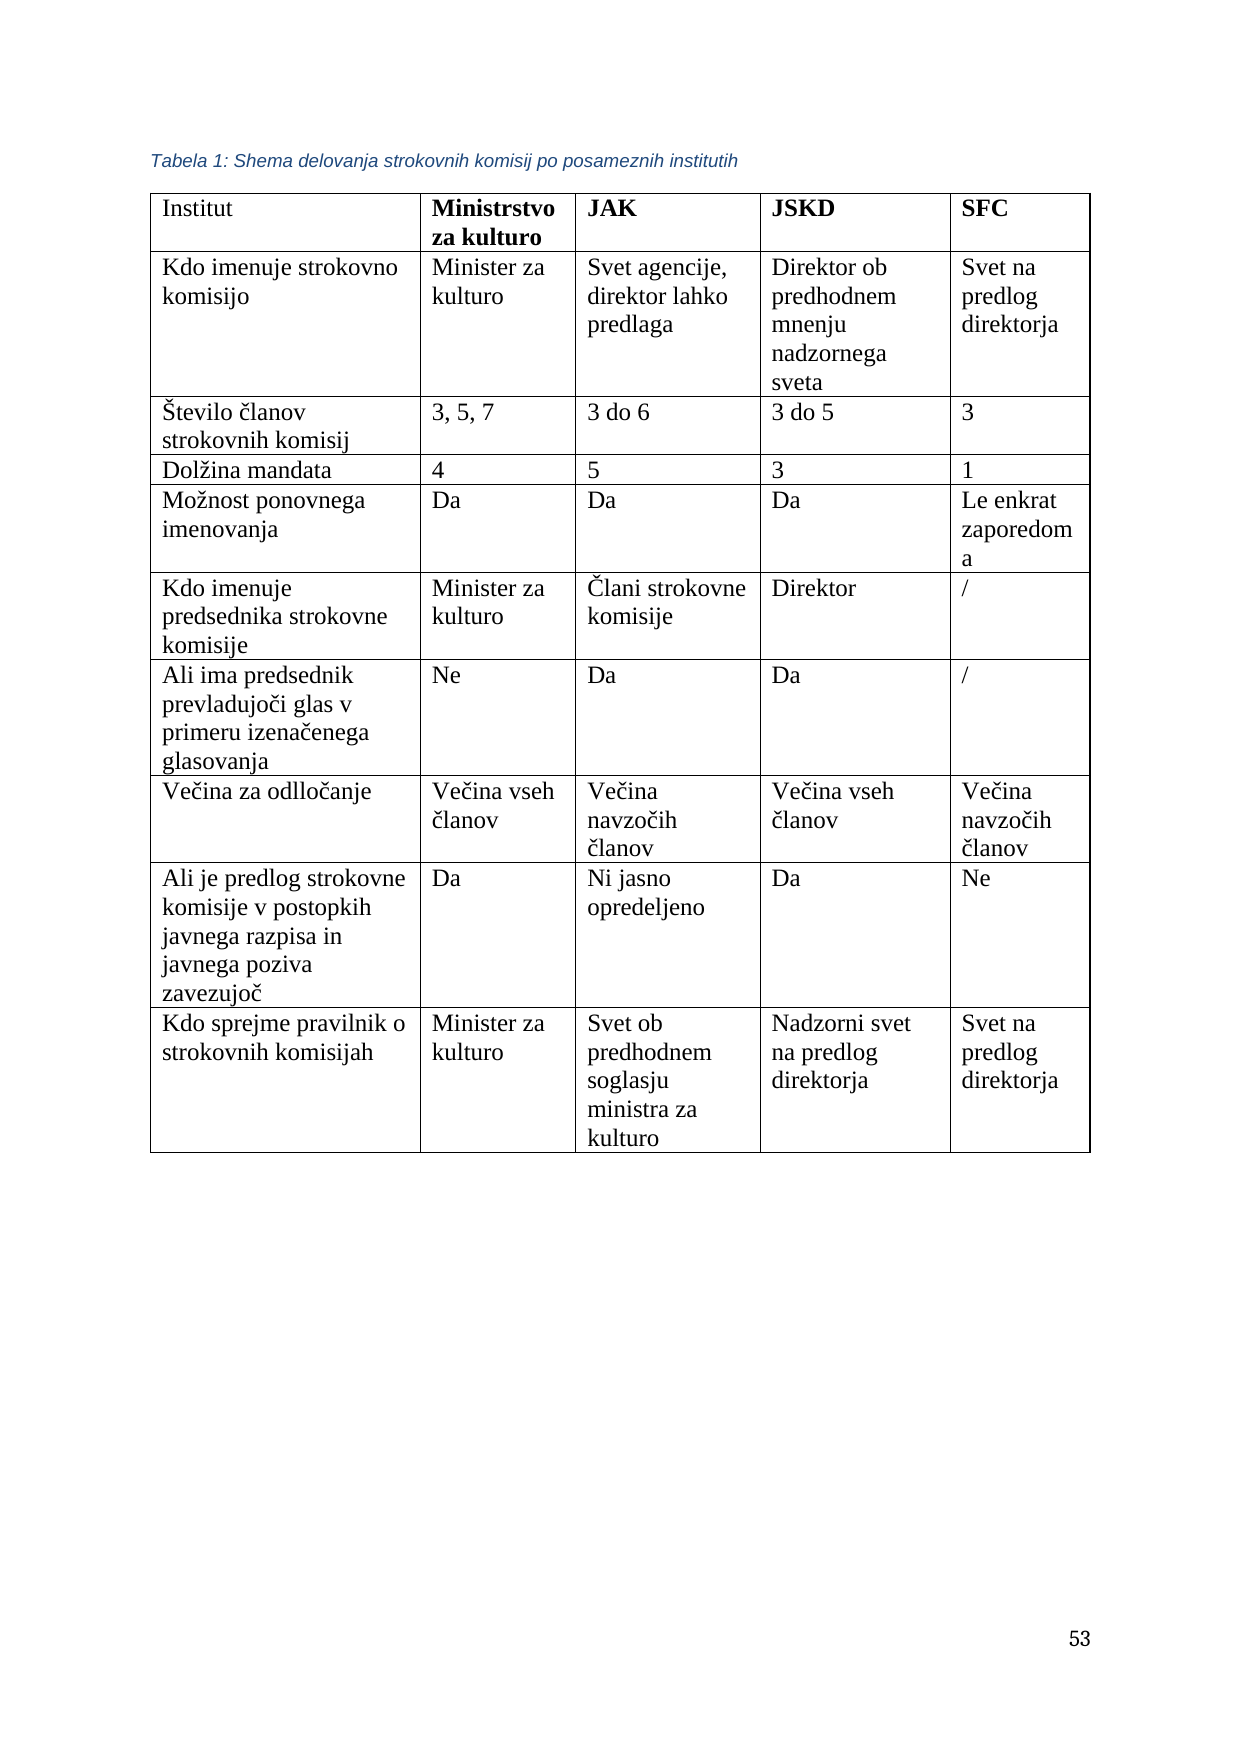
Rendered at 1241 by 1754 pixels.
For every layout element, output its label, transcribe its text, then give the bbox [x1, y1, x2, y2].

table_header Institut [151, 194, 420, 251]
table_header SFC [951, 194, 1089, 251]
table_cell Večina vseh članov [421, 776, 575, 862]
table_cell 3 do 6 [576, 397, 760, 454]
table_cell Svet agencije, direktor lahko predlaga [576, 252, 760, 396]
table_cell Da [761, 485, 950, 572]
table_cell Kdo imenuje strokovno komisijo [151, 252, 420, 396]
table_cell Možnost ponovnega imenovanja [151, 485, 420, 572]
table_cell Ali ima predsednik prevladujoči glas v primeru izenačenega glasovanja [151, 660, 420, 775]
table_cell Da [576, 660, 760, 775]
table_cell Minister za kulturo [421, 1008, 575, 1152]
table_cell Kdo sprejme pravilnik o strokovnih komisijah [151, 1008, 420, 1152]
table_cell Da [421, 863, 575, 1007]
table_cell 3 [951, 397, 1089, 454]
table_cell Ne [951, 863, 1089, 1007]
table_cell 3, 5, 7 [421, 397, 575, 454]
table_cell Večina za odlločanje [151, 776, 420, 862]
table_cell / [951, 660, 1089, 775]
table_cell Večina navzočih članov [576, 776, 760, 862]
table_header Ministrstvo za kulturo [421, 194, 575, 251]
table_cell Ne [421, 660, 575, 775]
table_cell Ali je predlog strokovne komisije v postopkih javnega razpisa in javnega poziva zavezujoč [151, 863, 420, 1007]
table_cell Minister za kulturo [421, 252, 575, 396]
table_cell Svet na predlog direktorja [951, 252, 1089, 396]
table_cell Člani strokovne komisije [576, 573, 760, 659]
table_cell 4 [421, 455, 575, 484]
table_cell 3 do 5 [761, 397, 950, 454]
table_cell Število članov strokovnih komisij [151, 397, 420, 454]
table_cell Svet ob predhodnem soglasju ministra za kulturo [576, 1008, 760, 1152]
table_cell 3 [761, 455, 950, 484]
table_header JAK [576, 194, 760, 251]
table_cell Kdo imenuje predsednika strokovne komisije [151, 573, 420, 659]
table_header JSKD [761, 194, 950, 251]
table_cell / [951, 573, 1089, 659]
table_cell Svet na predlog direktorja [951, 1008, 1089, 1152]
table_cell Direktor [761, 573, 950, 659]
table_cell 1 [951, 455, 1089, 484]
table_cell Da [761, 863, 950, 1007]
table_cell Nadzorni svet na predlog direktorja [761, 1008, 950, 1152]
table_cell Večina navzočih članov [951, 776, 1089, 862]
table_cell Le enkrat zaporedoma [951, 485, 1089, 572]
table_cell Dolžina mandata [151, 455, 420, 484]
table_cell Ni jasno opredeljeno [576, 863, 760, 1007]
table_cell Direktor ob predhodnem mnenju nadzornega sveta [761, 252, 950, 396]
table_cell Minister za kulturo [421, 573, 575, 659]
table_cell Da [421, 485, 575, 572]
table_cell Večina vseh članov [761, 776, 950, 862]
table_cell Da [761, 660, 950, 775]
table_cell Da [576, 485, 760, 572]
table_cell 5 [576, 455, 760, 484]
